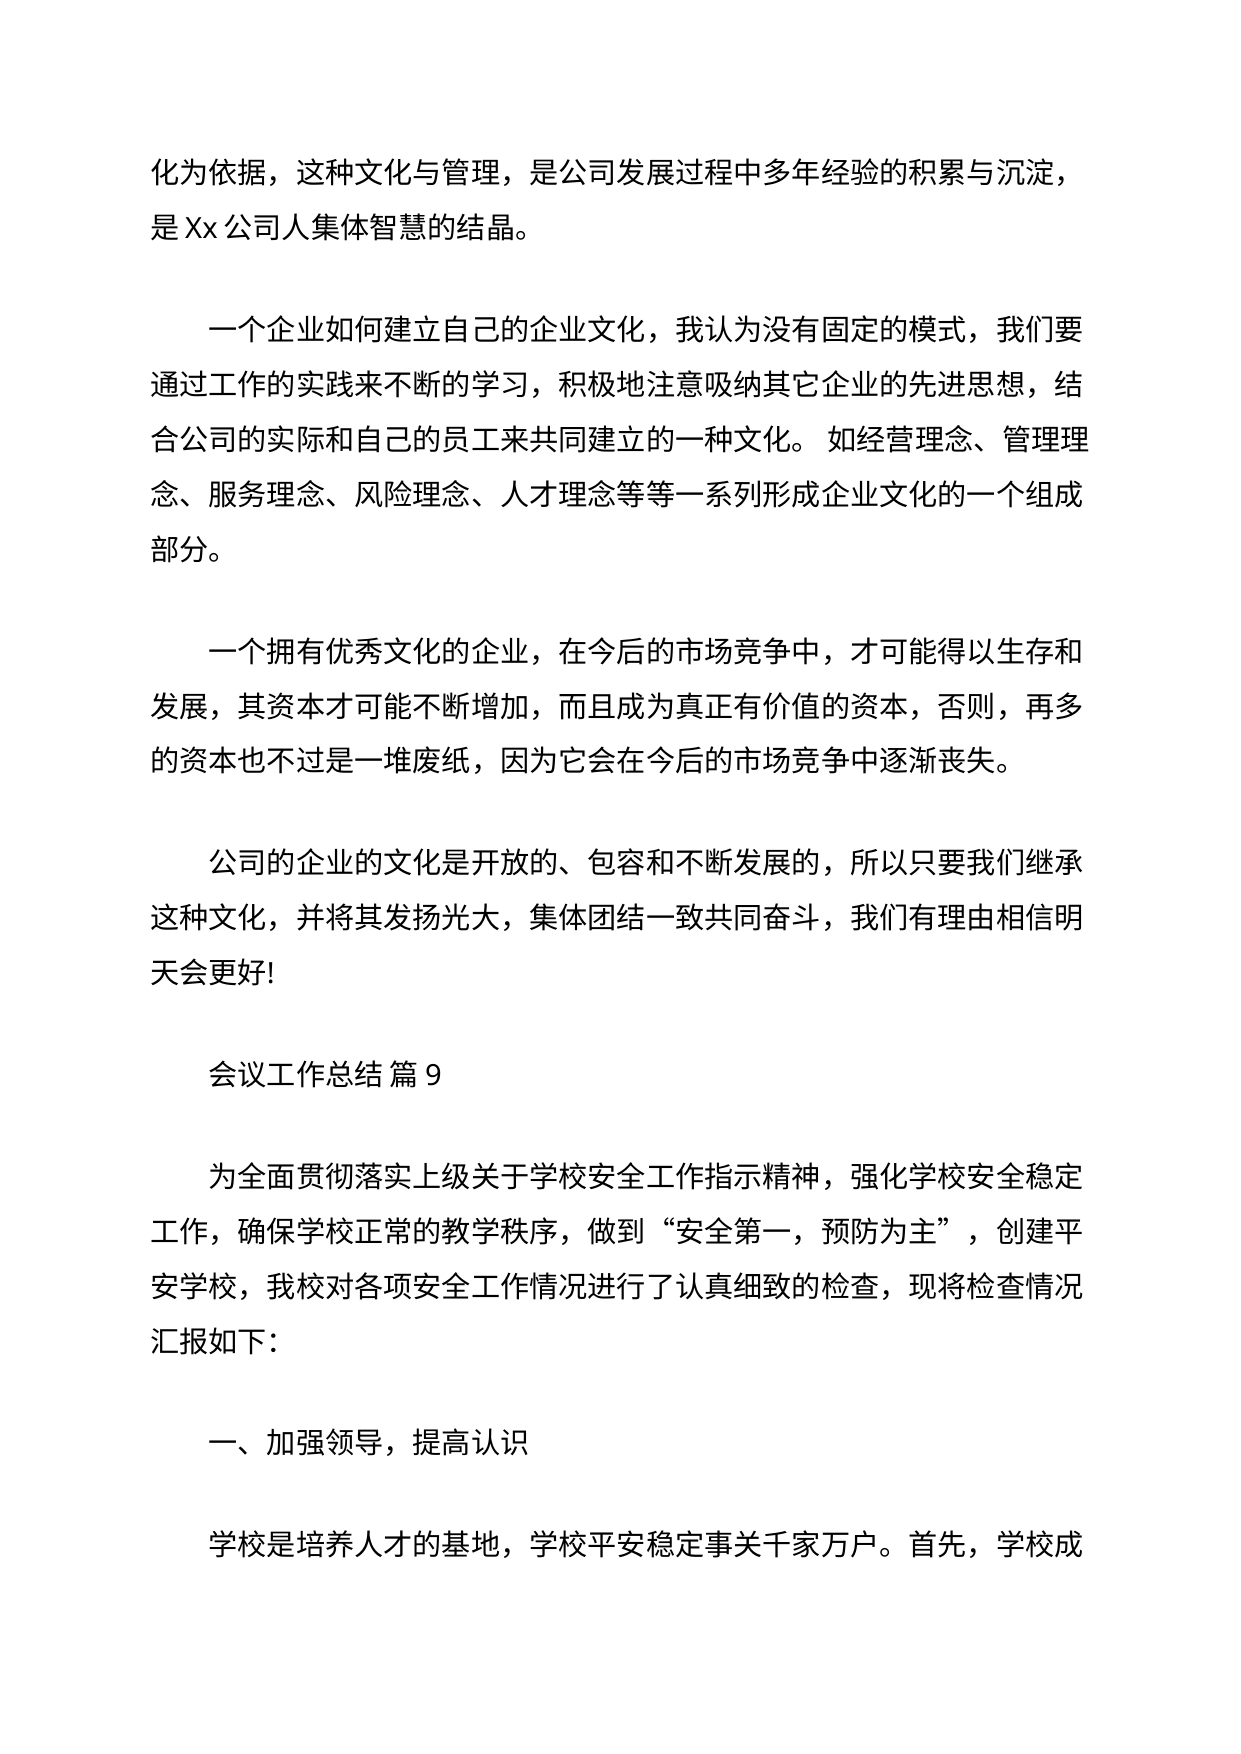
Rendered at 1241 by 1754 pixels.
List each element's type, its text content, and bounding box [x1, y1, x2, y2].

text 一个拥有优秀文化的企业，在今后的市场竞争中，才可能得以生存和发展，其资本才可能不断增加，而且成为真正有价值的资本，否则，再多的资本也不过是一堆废纸，因为它会在今后的市场竞争中逐渐丧失。 [150, 628, 1090, 780]
text 为全面贯彻落实上级关于学校安全工作指示精神，强化学校安全稳定工作，确保学校正常的教学秩序，做到“安全第一，预防为主”，创建平安学校，我校对各项安全工作情况进行了认真细致的检查，现将检查情况汇报如下： [150, 1153, 1090, 1361]
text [150, 150, 1090, 247]
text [150, 1522, 1090, 1564]
text 公司的企业的文化是开放的、包容和不断发展的，所以只要我们继承这种文化，并将其发扬光大，集体团结一致共同奋斗，我们有理由相信明天会更好! [150, 840, 1090, 992]
text 一个企业如何建立自己的企业文化，我认为没有固定的模式，我们要通过工作的实践来不断的学习，积极地注意吸纳其它企业的先进思想，结合公司的实际和自己的员工来共同建立的一种文化。 如经营理念、管理理念、服务理念、风险理念、人才理念等等一系列形成企业文化的一个组成部分。 [150, 307, 1090, 569]
text 会议工作总结 篇9 [150, 1052, 1090, 1094]
text 一、加强领导，提高认识 [150, 1420, 1090, 1462]
